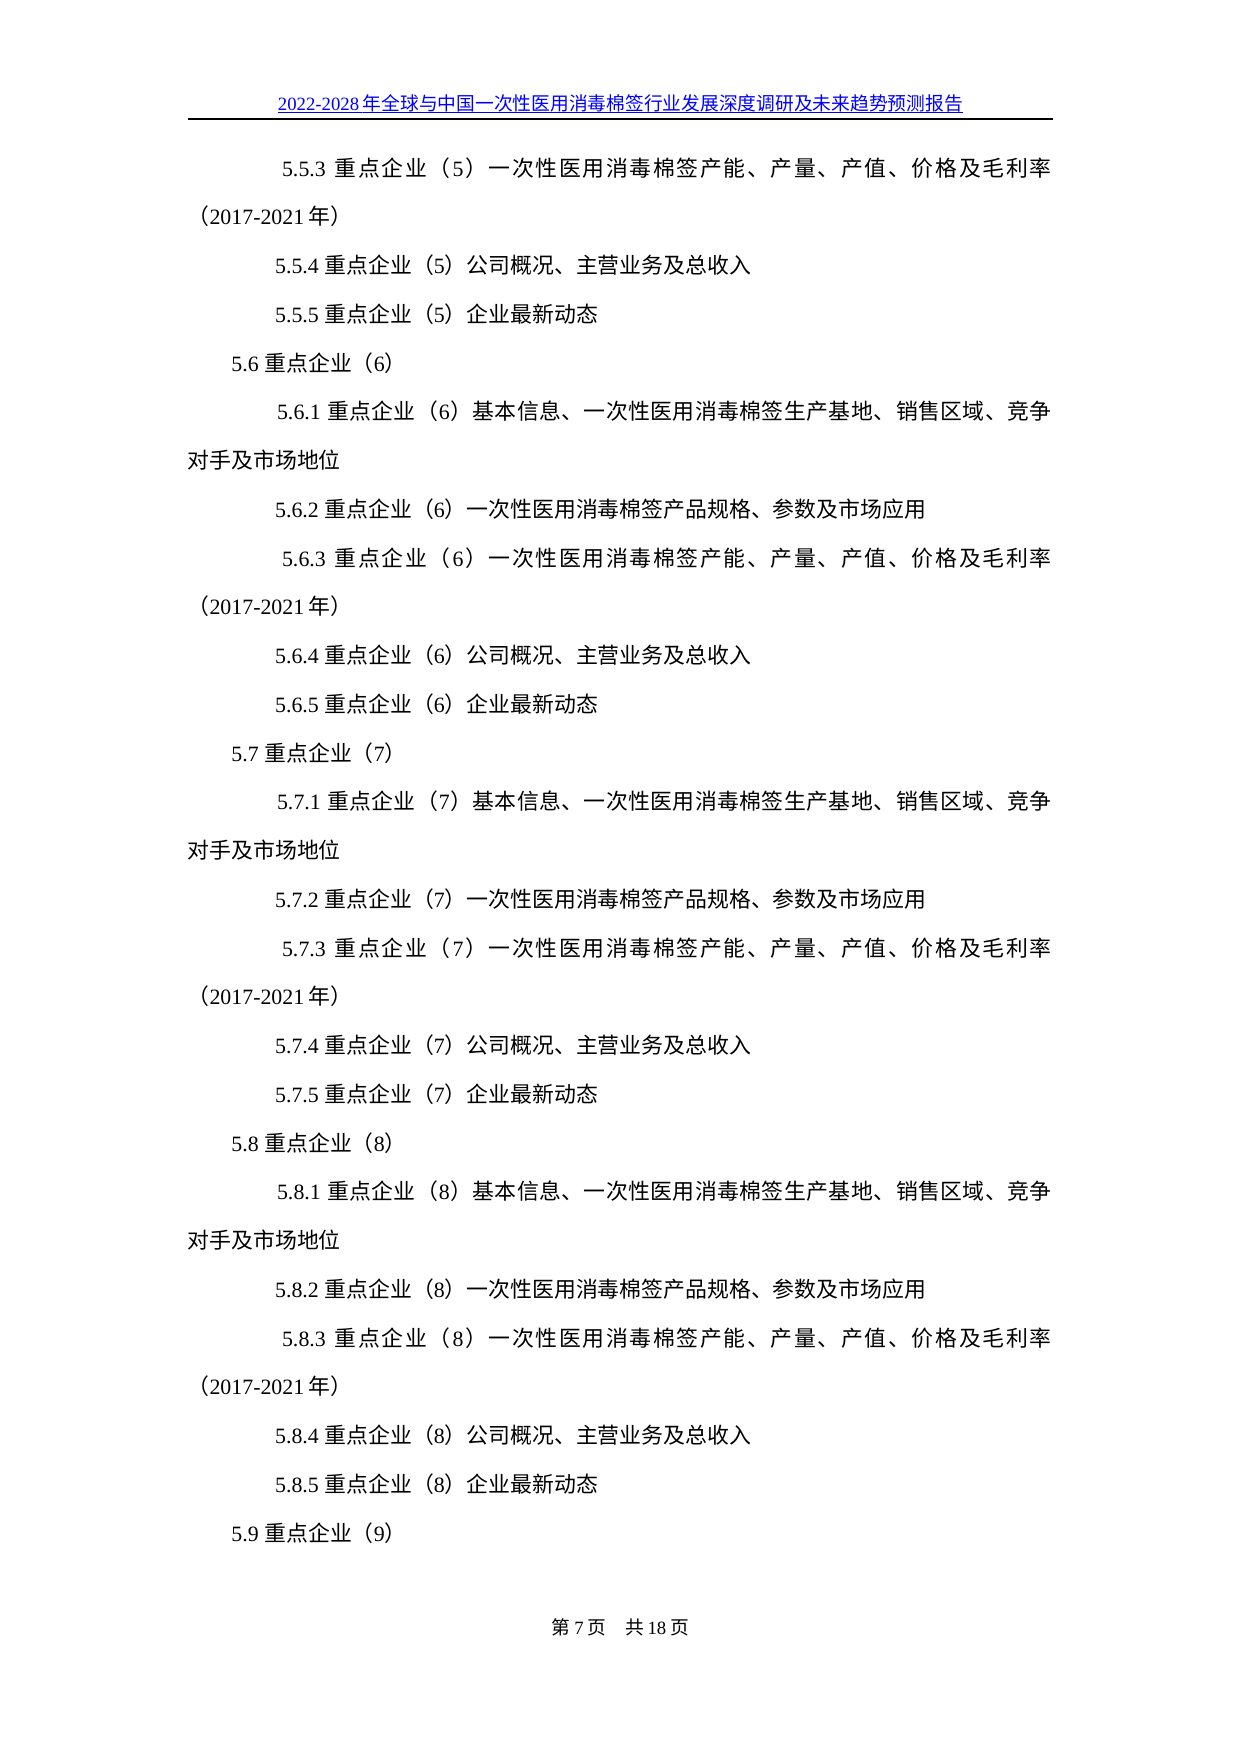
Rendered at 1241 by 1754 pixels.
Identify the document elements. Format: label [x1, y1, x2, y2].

text [187, 150, 1053, 1548]
